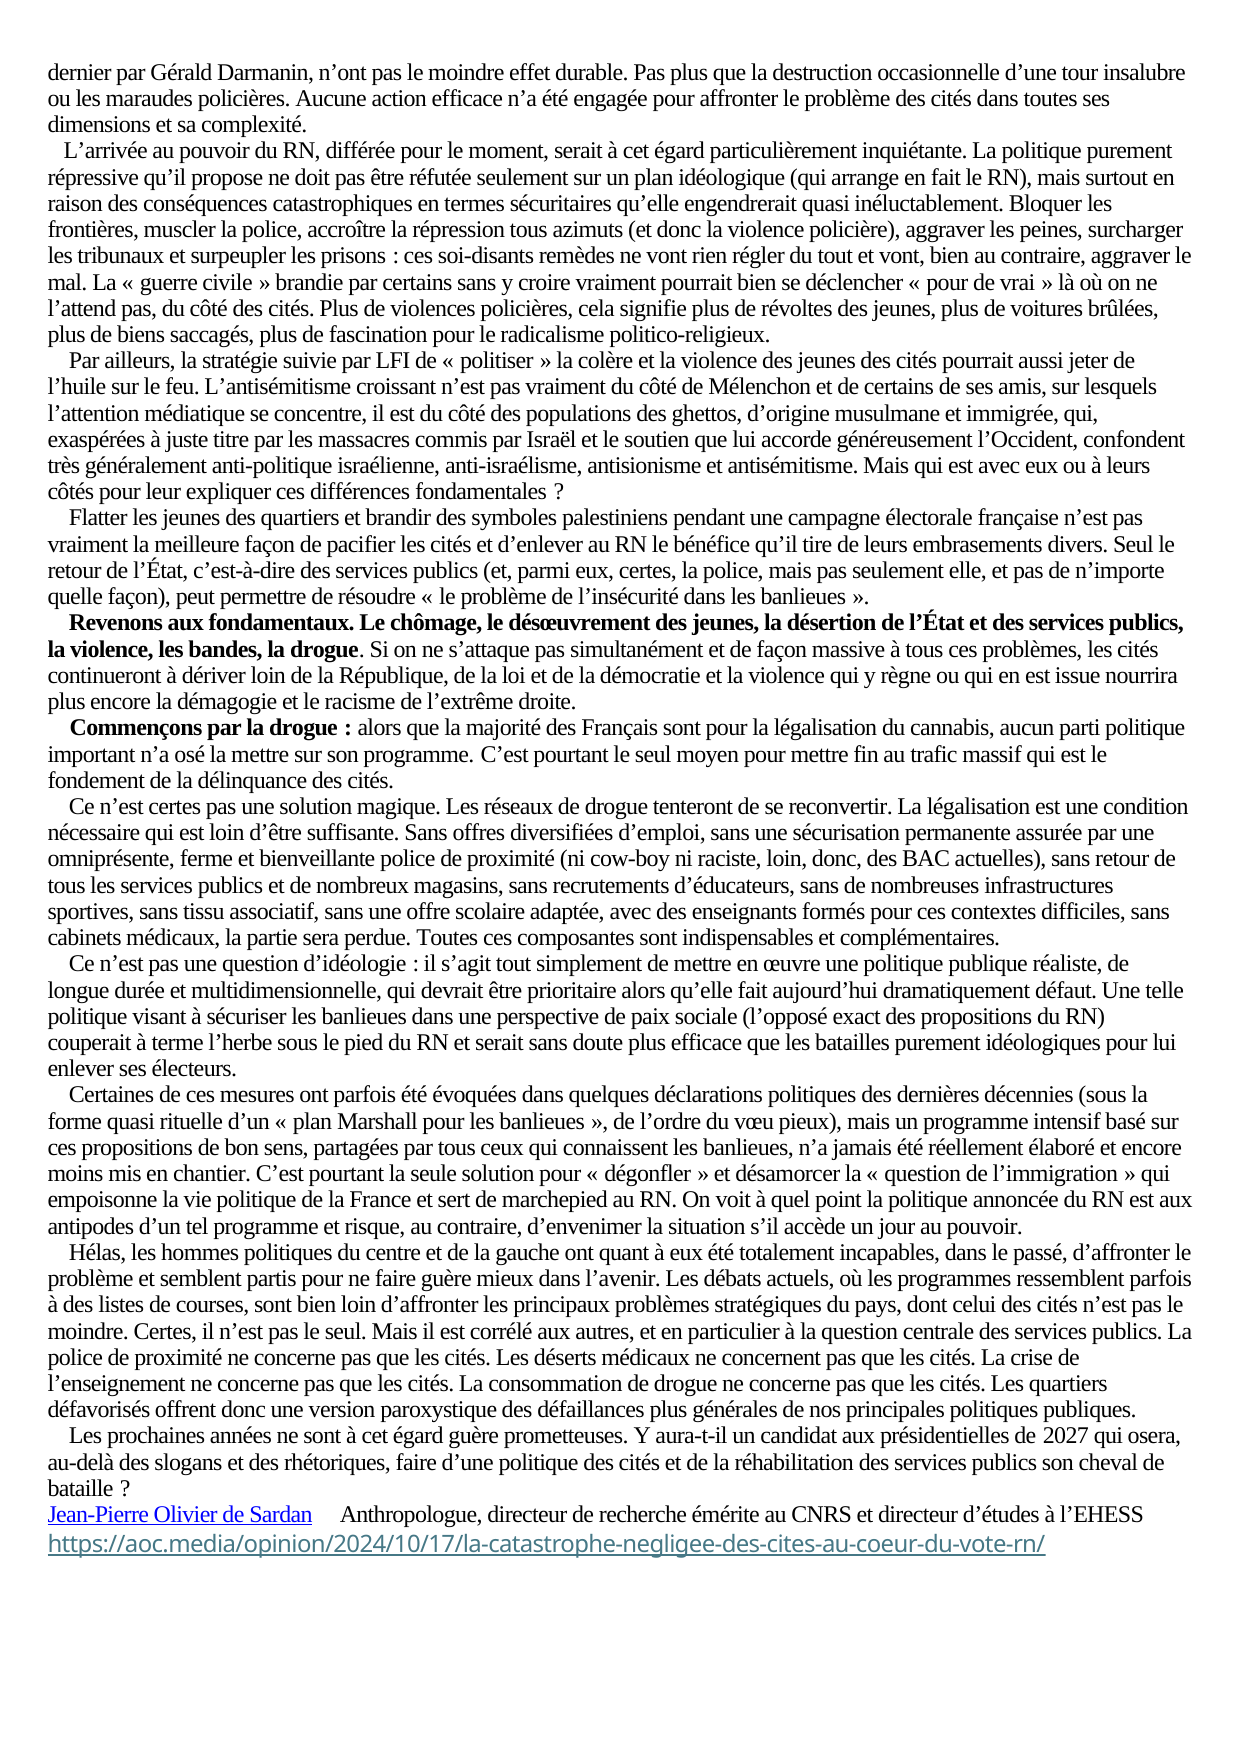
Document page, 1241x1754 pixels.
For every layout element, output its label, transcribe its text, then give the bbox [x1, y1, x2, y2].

text Jean-Pierre Olivier de Sardan Anthropologue, directeur de recherche émérite au CNRS et directeur d’études à l’EHESS [47, 1502, 1193, 1528]
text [47, 59, 1193, 138]
text L’arrivée au pouvoir du RN, différée pour le moment, serait à cet égard particulièrement inquiétante. La politique purement répressive qu’il propose ne doit pas être réfutée seulement sur un plan idéologique (qui arrange en fait le RN), mais surtout en raison des conséquences catastrophiques en termes sécuritaires qu’elle engendrerait quasi inéluctablement. Bloquer les frontières, muscler la police, accroître la répression tous azimuts (et donc la violence policière), aggraver les peines, surcharger les tribunaux et surpeupler les prisons : ces soi-disants remèdes ne vont rien régler du tout et vont, bien au contraire, aggraver le mal. La « guerre civile » brandie par certains sans y croire vraiment pourrait bien se déclencher « pour de vrai » là où on ne l’attend pas, du côté des cités. Plus de violences policières, cela signifie plus de révoltes des jeunes, plus de voitures brûlées, plus de biens saccagés, plus de fascination pour le radicalisme politico-religieux. [47, 138, 1193, 348]
text Revenons aux fondamentaux. Le chômage, le désœuvrement des jeunes, la désertion de l’État et des services publics, la violence, les bandes, la drogue. Si on ne s’attaque pas simultanément et de façon massive à tous ces problèmes, les cités continueront à dériver loin de la République, de la loi et de la démocratie et la violence qui y règne ou qui en est issue nourrira plus encore la démagogie et le racisme de l’extrême droite. [47, 610, 1193, 715]
text Commençons par la drogue : alors que la majorité des Français sont pour la légalisation du cannabis, aucun parti politique important n’a osé la mettre sur son programme. C’est pourtant le seul moyen pour mettre fin au trafic massif qui est le fondement de la délinquance des cités. [47, 715, 1193, 793]
text Flatter les jeunes des quartiers et brandir des symboles palestiniens pendant une campagne électorale française n’est pas vraiment la meilleure façon de pacifier les cités et d’enlever au RN le bénéfice qu’il tire de leurs embrasements divers. Seul le retour de l’État, c’est-à-dire des services publics (et, parmi eux, certes, la police, mais pas seulement elle, et pas de n’importe quelle façon), peut permettre de résoudre « le problème de l’insécurité dans les banlieues ». [47, 505, 1193, 610]
text Ce n’est pas une question d’idéologie : il s’agit tout simplement de mettre en œuvre une politique publique réaliste, de longue durée et multidimensionnelle, qui devrait être prioritaire alors qu’elle fait aujourd’hui dramatiquement défaut. Une telle politique visant à sécuriser les banlieues dans une perspective de paix sociale (l’opposé exact des propositions du RN) couperait à terme l’herbe sous le pied du RN et serait sans doute plus efficace que les batailles purement idéologiques pour lui enlever ses électeurs. [47, 951, 1193, 1082]
text Hélas, les hommes politiques du centre et de la gauche ont quant à eux été totalement incapables, dans le passé, d’affronter le problème et semblent partis pour ne faire guère mieux dans l’avenir. Les débats actuels, où les programmes ressemblent parfois à des listes de courses, sont bien loin d’affronter les principaux problèmes stratégiques du pays, dont celui des cités n’est pas le moindre. Certes, il n’est pas le seul. Mais il est corrélé aux autres, et en particulier à la question centrale des services publics. La police de proximité ne concerne pas que les cités. Les déserts médicaux ne concernent pas que les cités. La crise de l’enseignement ne concerne pas que les cités. La consommation de drogue ne concerne pas que les cités. Les quartiers défavorisés offrent donc une version paroxystique des défaillances plus générales de nos principales politiques publiques. [47, 1239, 1193, 1423]
text https://aoc.media/opinion/2024/10/17/la-catastrophe-negligee-des-cites-au-coeur-du-vote-rn/ [47, 1528, 1193, 1559]
text Ce n’est certes pas une solution magique. Les réseaux de drogue tenteront de se reconvertir. La légalisation est une condition nécessaire qui est loin d’être suffisante. Sans offres diversifiées d’emploi, sans une sécurisation permanente assurée par une omniprésente, ferme et bienveillante police de proximité (ni cow-boy ni raciste, loin, donc, des BAC actuelles), sans retour de tous les services publics et de nombreux magasins, sans recrutements d’éducateurs, sans de nombreuses infrastructures sportives, sans tissu associatif, sans une offre scolaire adaptée, avec des enseignants formés pour ces contextes difficiles, sans cabinets médicaux, la partie sera perdue. Toutes ces composantes sont indispensables et complémentaires. [47, 793, 1193, 951]
text Les prochaines années ne sont à cet égard guère prometteuses. Y aura-t-il un candidat aux présidentielles de 2027 qui osera, au-delà des slogans et des rhétoriques, faire d’une politique des cités et de la réhabilitation des services publics son cheval de bataille ? [47, 1423, 1193, 1502]
text Certaines de ces mesures ont parfois été évoquées dans quelques déclarations politiques des dernières décennies (sous la forme quasi rituelle d’un « plan Marshall pour les banlieues », de l’ordre du vœu pieux), mais un programme intensif basé sur ces propositions de bon sens, partagées par tous ceux qui connaissent les banlieues, n’a jamais été réellement élaboré et encore moins mis en chantier. C’est pourtant la seule solution pour « dégonfler » et désamorcer la « question de l’immigration » qui empoisonne la vie politique de la France et sert de marchepied au RN. On voit à quel point la politique annoncée du RN est aux antipodes d’un tel programme et risque, au contraire, d’envenimer la situation s’il accède un jour au pouvoir. [47, 1082, 1193, 1239]
text Par ailleurs, la stratégie suivie par LFI de « politiser » la colère et la violence des jeunes des cités pourrait aussi jeter de l’huile sur le feu. L’antisémitisme croissant n’est pas vraiment du côté de Mélenchon et de certains de ses amis, sur lesquels l’attention médiatique se concentre, il est du côté des populations des ghettos, d’origine musulmane et immigrée, qui, exaspérées à juste titre par les massacres commis par Israël et le soutien que lui accorde généreusement l’Occident, confondent très généralement anti-politique israélienne, anti-israélisme, antisionisme et antisémitisme. Mais qui est avec eux ou à leurs côtés pour leur expliquer ces différences fondamentales ? [47, 348, 1193, 505]
